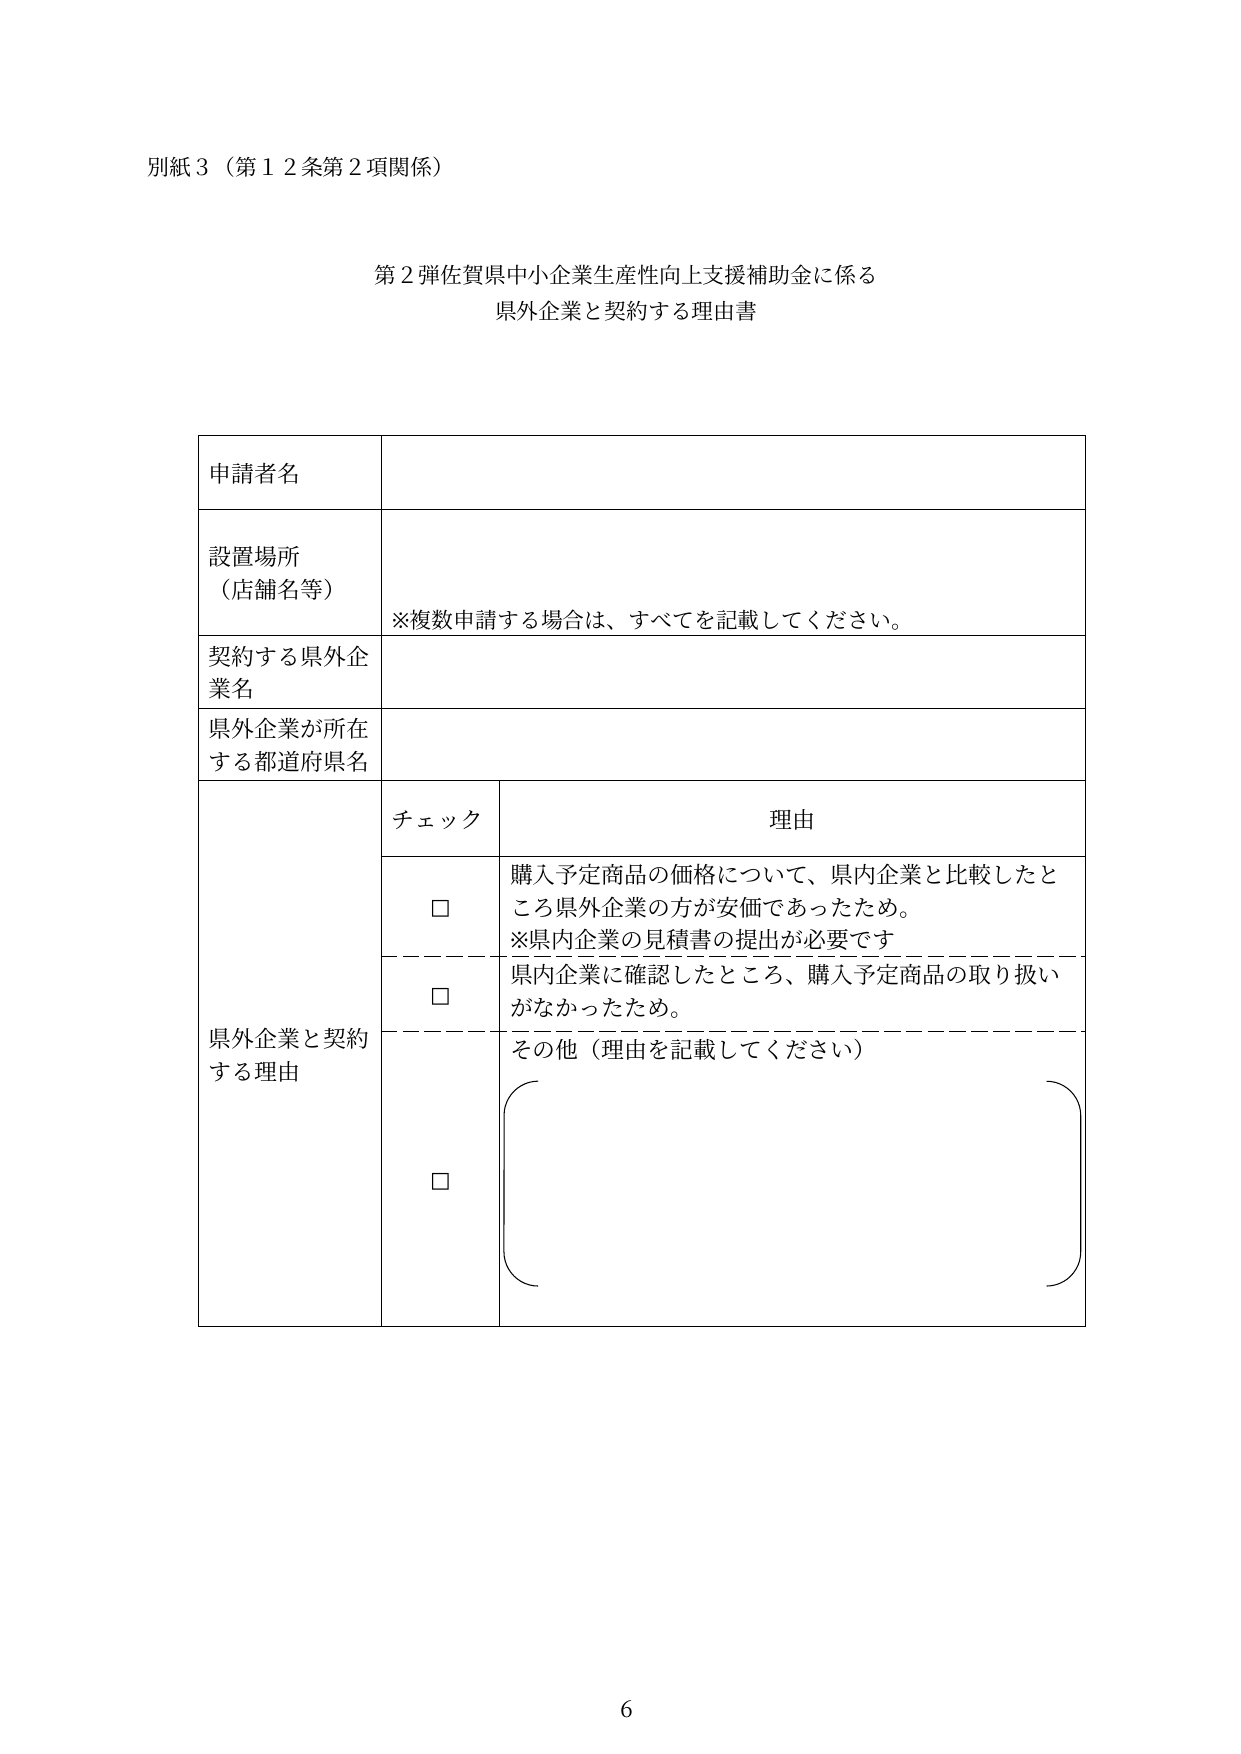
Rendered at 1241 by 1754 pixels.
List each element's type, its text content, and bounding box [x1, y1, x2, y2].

table_cell [382, 636, 1085, 707]
table_cell 県外企業と契約する理由 [199, 781, 381, 1326]
table_cell [382, 709, 1085, 780]
text 別紙３（第１２条第２項関係） [148, 148, 1104, 184]
table_cell 県外企業が所在する都道府県名 [199, 709, 381, 780]
table_cell ※複数申請する場合は、すべてを記載してください。 [382, 510, 1085, 635]
table_cell チェック [382, 781, 499, 856]
table_cell 購入予定商品の価格について、県内企業と比較したところ県外企業の方が安価であったため。 ※県内企業の見積書の提出が必要です [500, 857, 1085, 956]
text 第２弾佐賀県中小企業生産性向上支援補助金に係る [148, 256, 1104, 292]
table_cell 県内企業に確認したところ、購入予定商品の取り扱いがなかったため。 [500, 956, 1085, 1031]
table_cell その他（理由を記載してください） [500, 1031, 1085, 1326]
table_cell □ [382, 857, 499, 956]
table_cell 設置場所 （店舗名等） [199, 510, 381, 635]
table_cell 契約する県外企業名 [199, 636, 381, 707]
table_cell □ [382, 956, 499, 1031]
table_cell 理由 [500, 781, 1085, 856]
table_cell □ [382, 1031, 499, 1326]
text 県外企業と契約する理由書 [148, 292, 1104, 328]
table_header 申請者名 [199, 436, 381, 508]
table_header [382, 436, 1085, 508]
